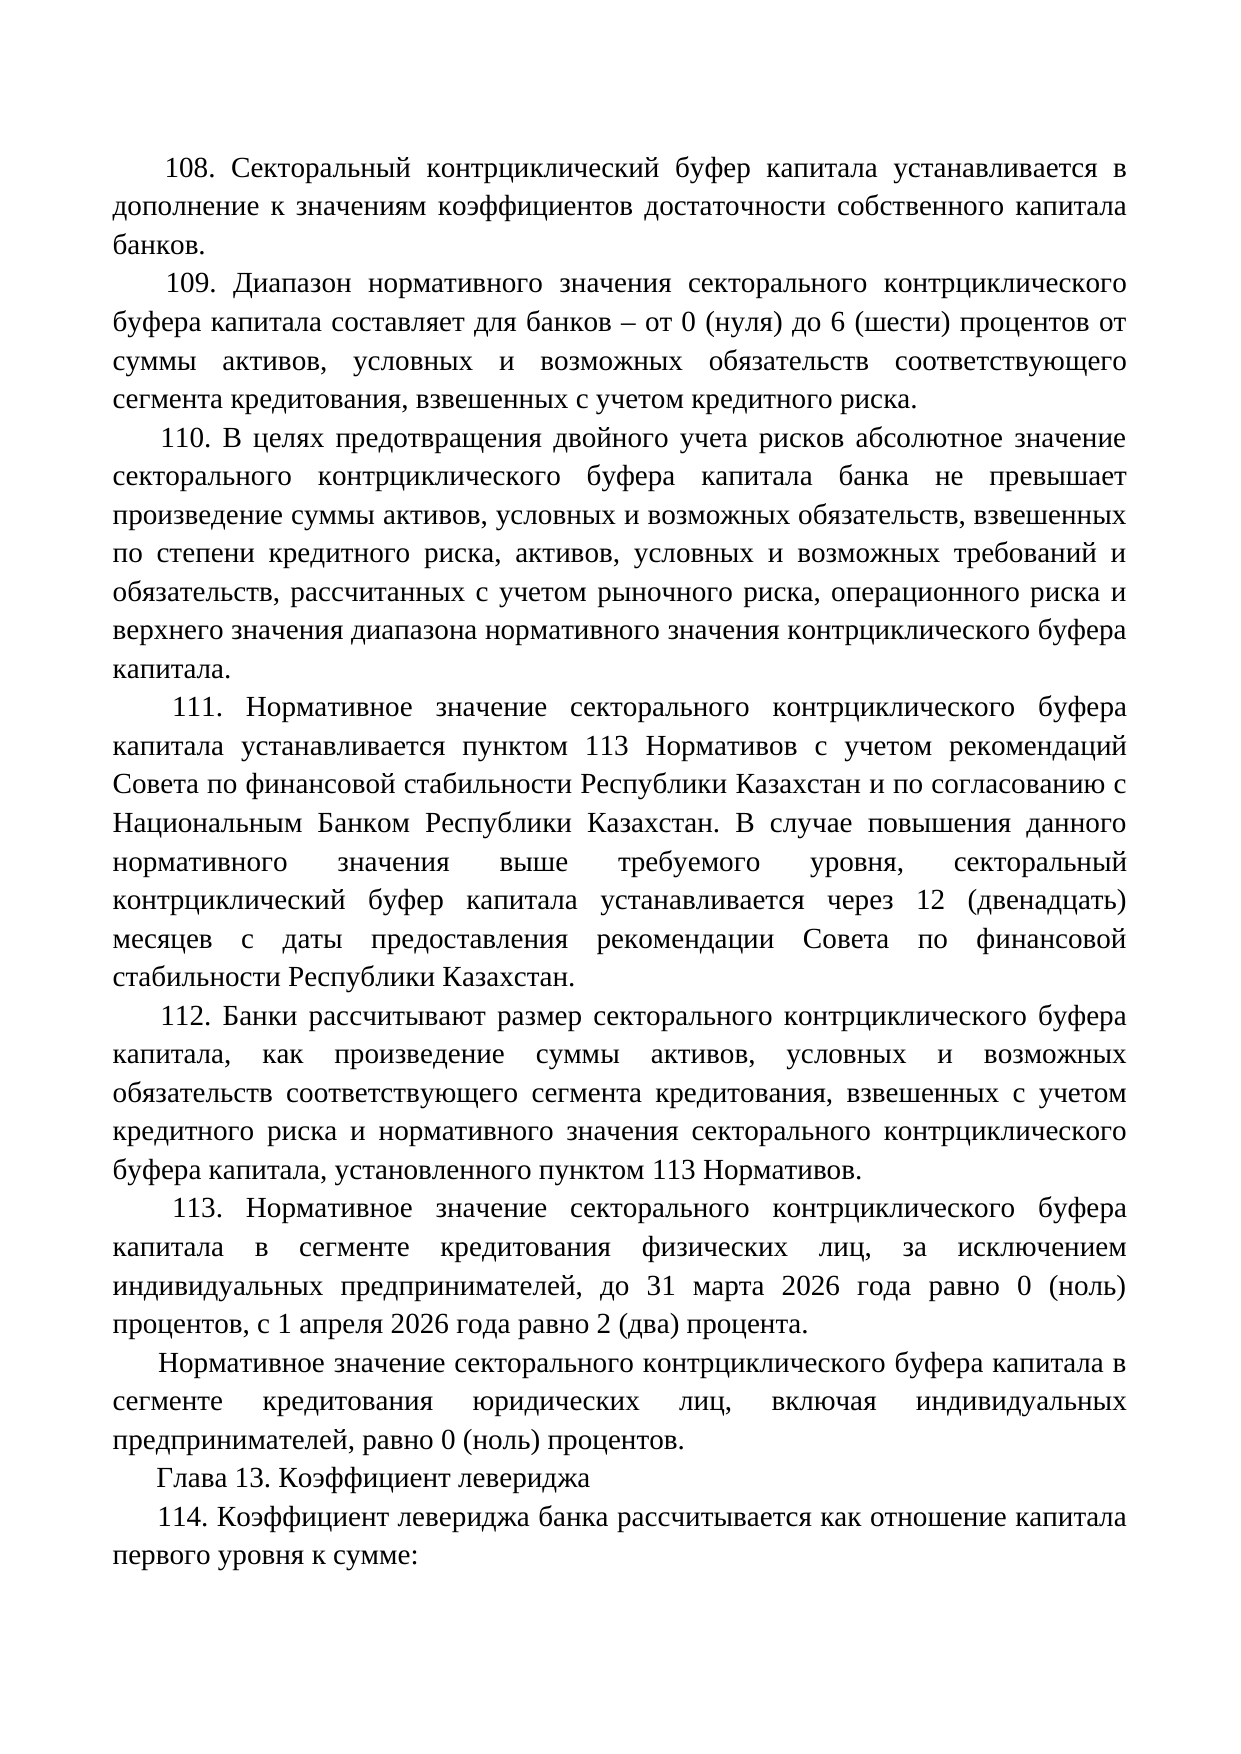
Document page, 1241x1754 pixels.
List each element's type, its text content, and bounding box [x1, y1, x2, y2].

text 113. Нормативное значение секторального контрциклического буфера капитала в сегменте кредитования физических лиц, за исключением индивидуальных предпринимателей, до 31 марта 2026 года равно 0 (ноль) процентов, с 1 апреля 2026 года равно 2 (два) процента. [112, 1191, 1128, 1340]
text Глава 13. Коэффициент левериджа [112, 1460, 1128, 1494]
text Нормативное значение секторального контрциклического буфера капитала в сегменте кредитования юридических лиц, включая индивидуальных предпринимателей, равно 0 (ноль) процентов. [112, 1345, 1128, 1455]
text 114. Коэффициент левериджа банка рассчитывается как отношение капитала первого уровня к сумме: [112, 1499, 1128, 1571]
text 112. Банки рассчитывают размер секторального контрциклического буфера капитала, как произведение суммы активов, условных и возможных обязательств соответствующего сегмента кредитования, взвешенных с учетом кредитного риска и нормативного значения секторального контрциклического буфера капитала, установленного пунктом 113 Нормативов. [112, 998, 1128, 1186]
text 108. Секторальный контрциклический буфер капитала устанавливается в дополнение к значениям коэффициентов достаточности собственного капитала банков. [112, 150, 1128, 261]
text 109. Диапазон нормативного значения секторального контрциклического буфера капитала составляет для банков – от 0 (нуля) до 6 (шести) процентов от суммы активов, условных и возможных обязательств соответствующего сегмента кредитования, взвешенных с учетом кредитного риска. [112, 266, 1128, 415]
text 111. Нормативное значение секторального контрциклического буфера капитала устанавливается пунктом 113 Нормативов с учетом рекомендаций Совета по финансовой стабильности Республики Казахстан и по согласованию с Национальным Банком Республики Казахстан. В случае повышения данного нормативного значения выше требуемого уровня, секторальный контрциклический буфер капитала устанавливается через 12 (двенадцать) месяцев с даты предоставления рекомендации Совета по финансовой стабильности Республики Казахстан. [112, 689, 1128, 993]
text 110. В целях предотвращения двойного учета рисков абсолютное значение секторального контрциклического буфера капитала банка не превышает произведение суммы активов, условных и возможных обязательств, взвешенных по степени кредитного риска, активов, условных и возможных требований и обязательств, рассчитанных с учетом рыночного риска, операционного риска и верхнего значения диапазона нормативного значения контрциклического буфера капитала. [112, 420, 1128, 684]
